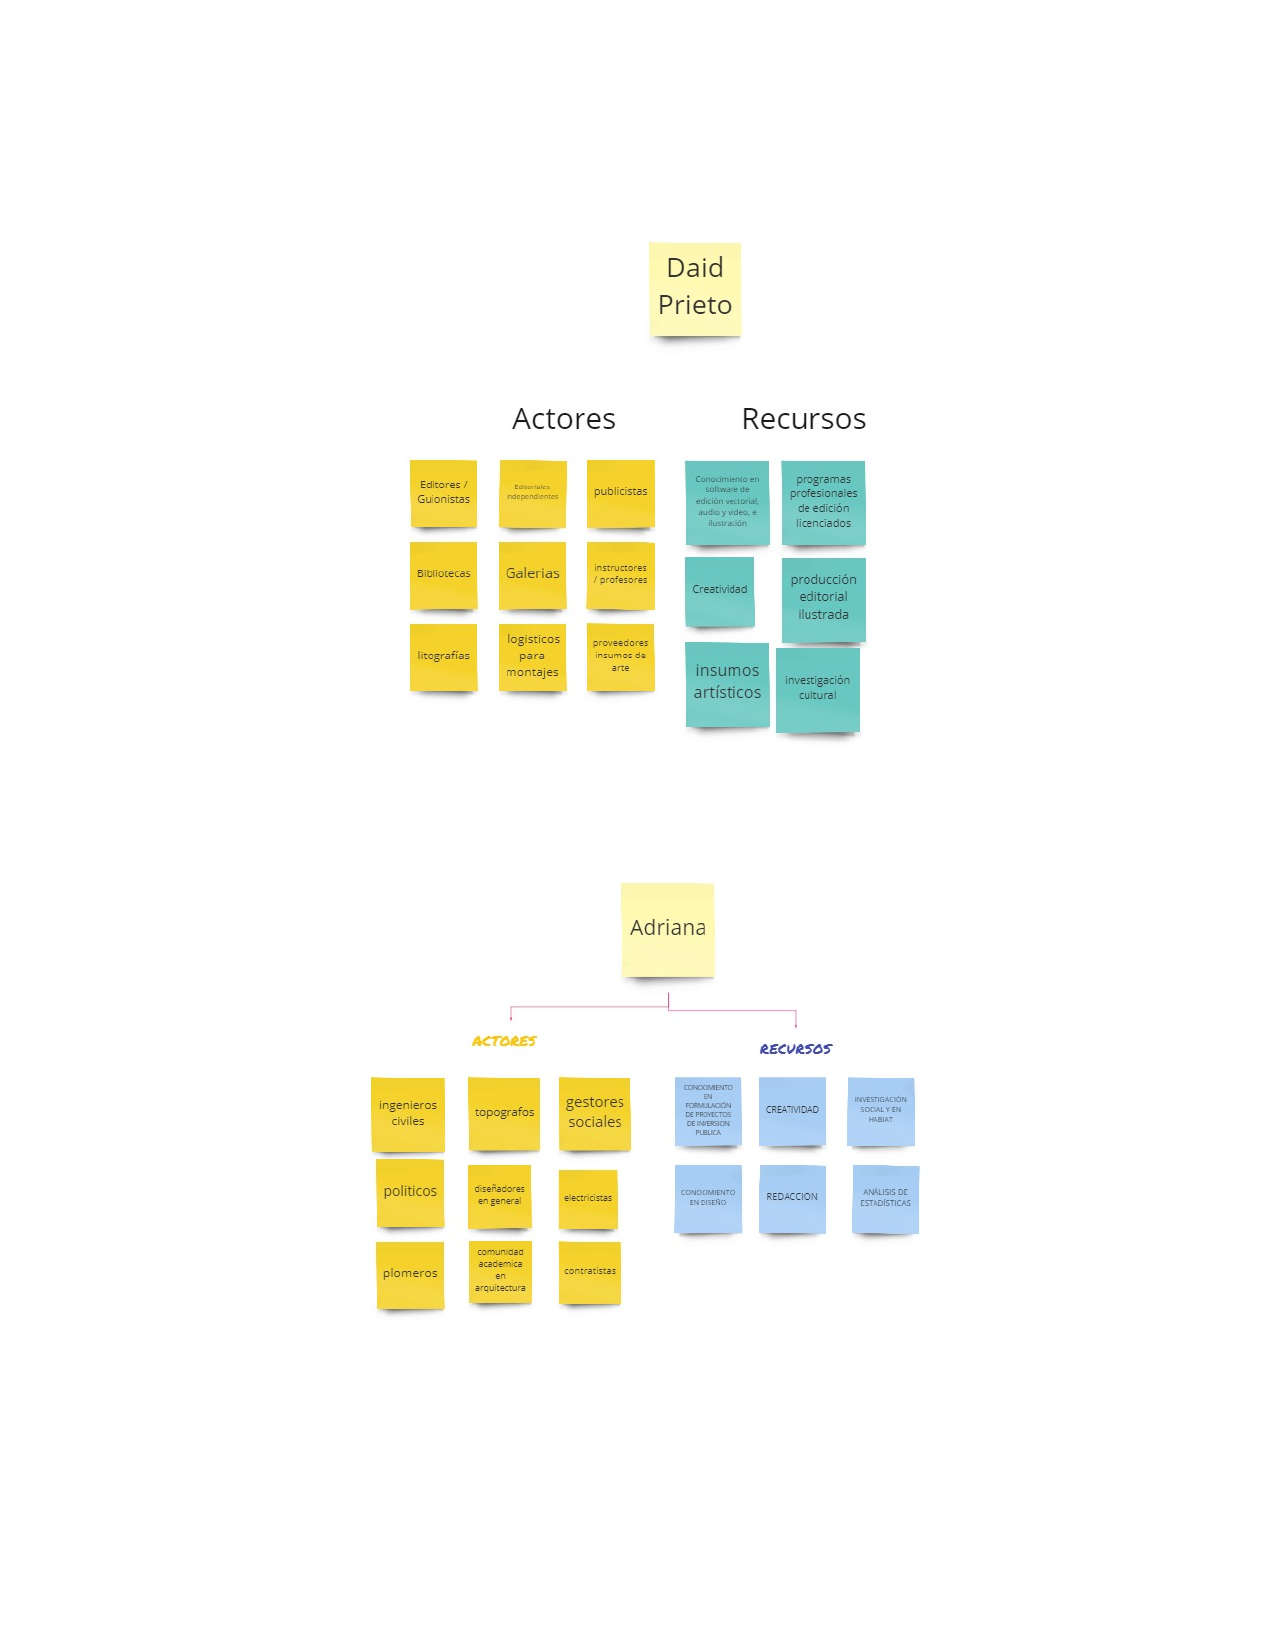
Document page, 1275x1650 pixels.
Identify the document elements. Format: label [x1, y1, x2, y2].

picture [358, 147, 917, 823]
picture [339, 841, 936, 1368]
